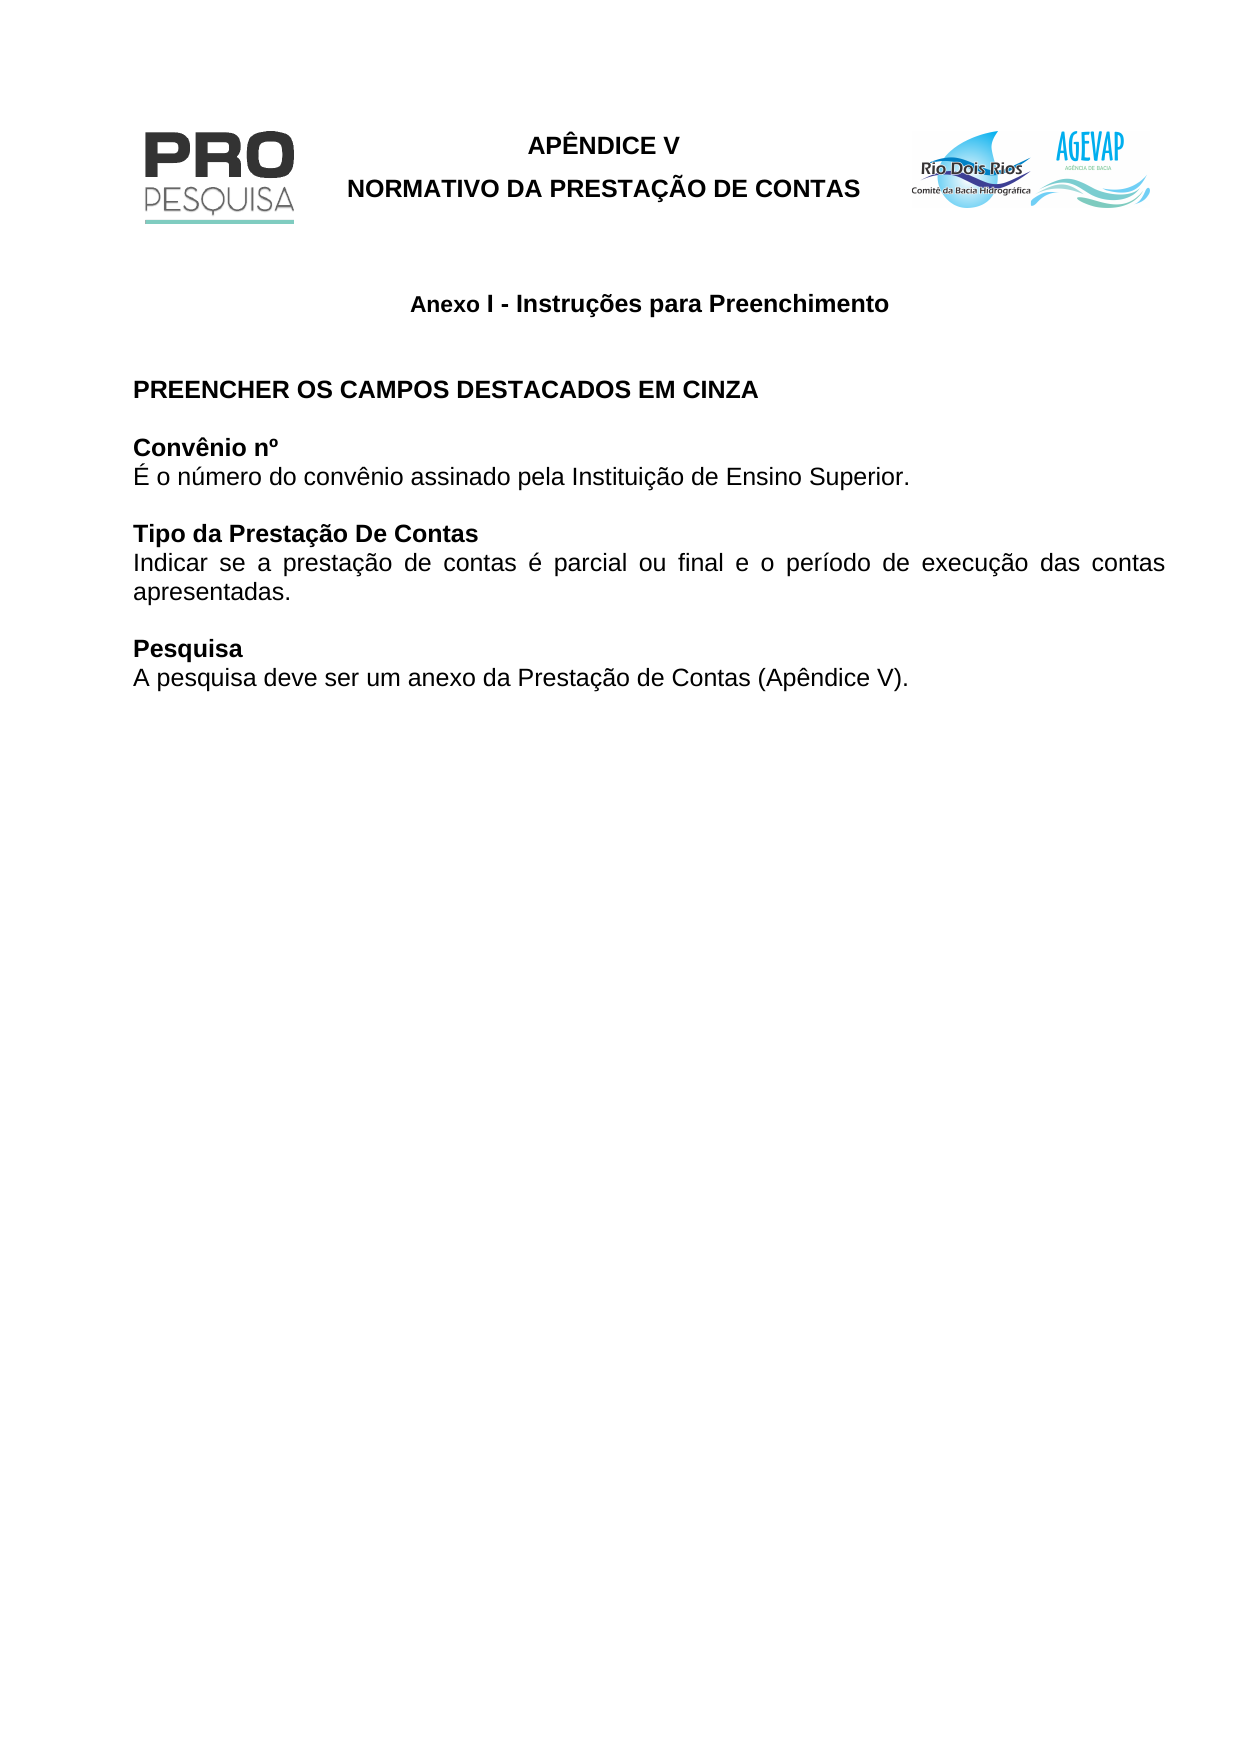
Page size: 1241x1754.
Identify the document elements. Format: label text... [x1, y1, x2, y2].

picture [144, 131, 294, 224]
text Anexo I - Instruções para Preenchimento [133, 289, 1167, 318]
text Indicar se a prestação de contas é parcial ou final e o período de execução das contas apresentadas. [133, 548, 1167, 605]
text Pesquisa [133, 634, 1167, 663]
picture [911, 131, 1150, 208]
text PREENCHER OS CAMPOS DESTACADOS EM CINZA [133, 375, 1167, 404]
text É o número do convênio assinado pela Instituição de Ensino Superior. [133, 462, 1167, 490]
text A pesquisa deve ser um anexo da Prestação de Contas (Apêndice V). [133, 663, 1167, 692]
text Tipo da Prestação De Contas [133, 519, 1167, 548]
text Convênio nº [133, 433, 1167, 462]
